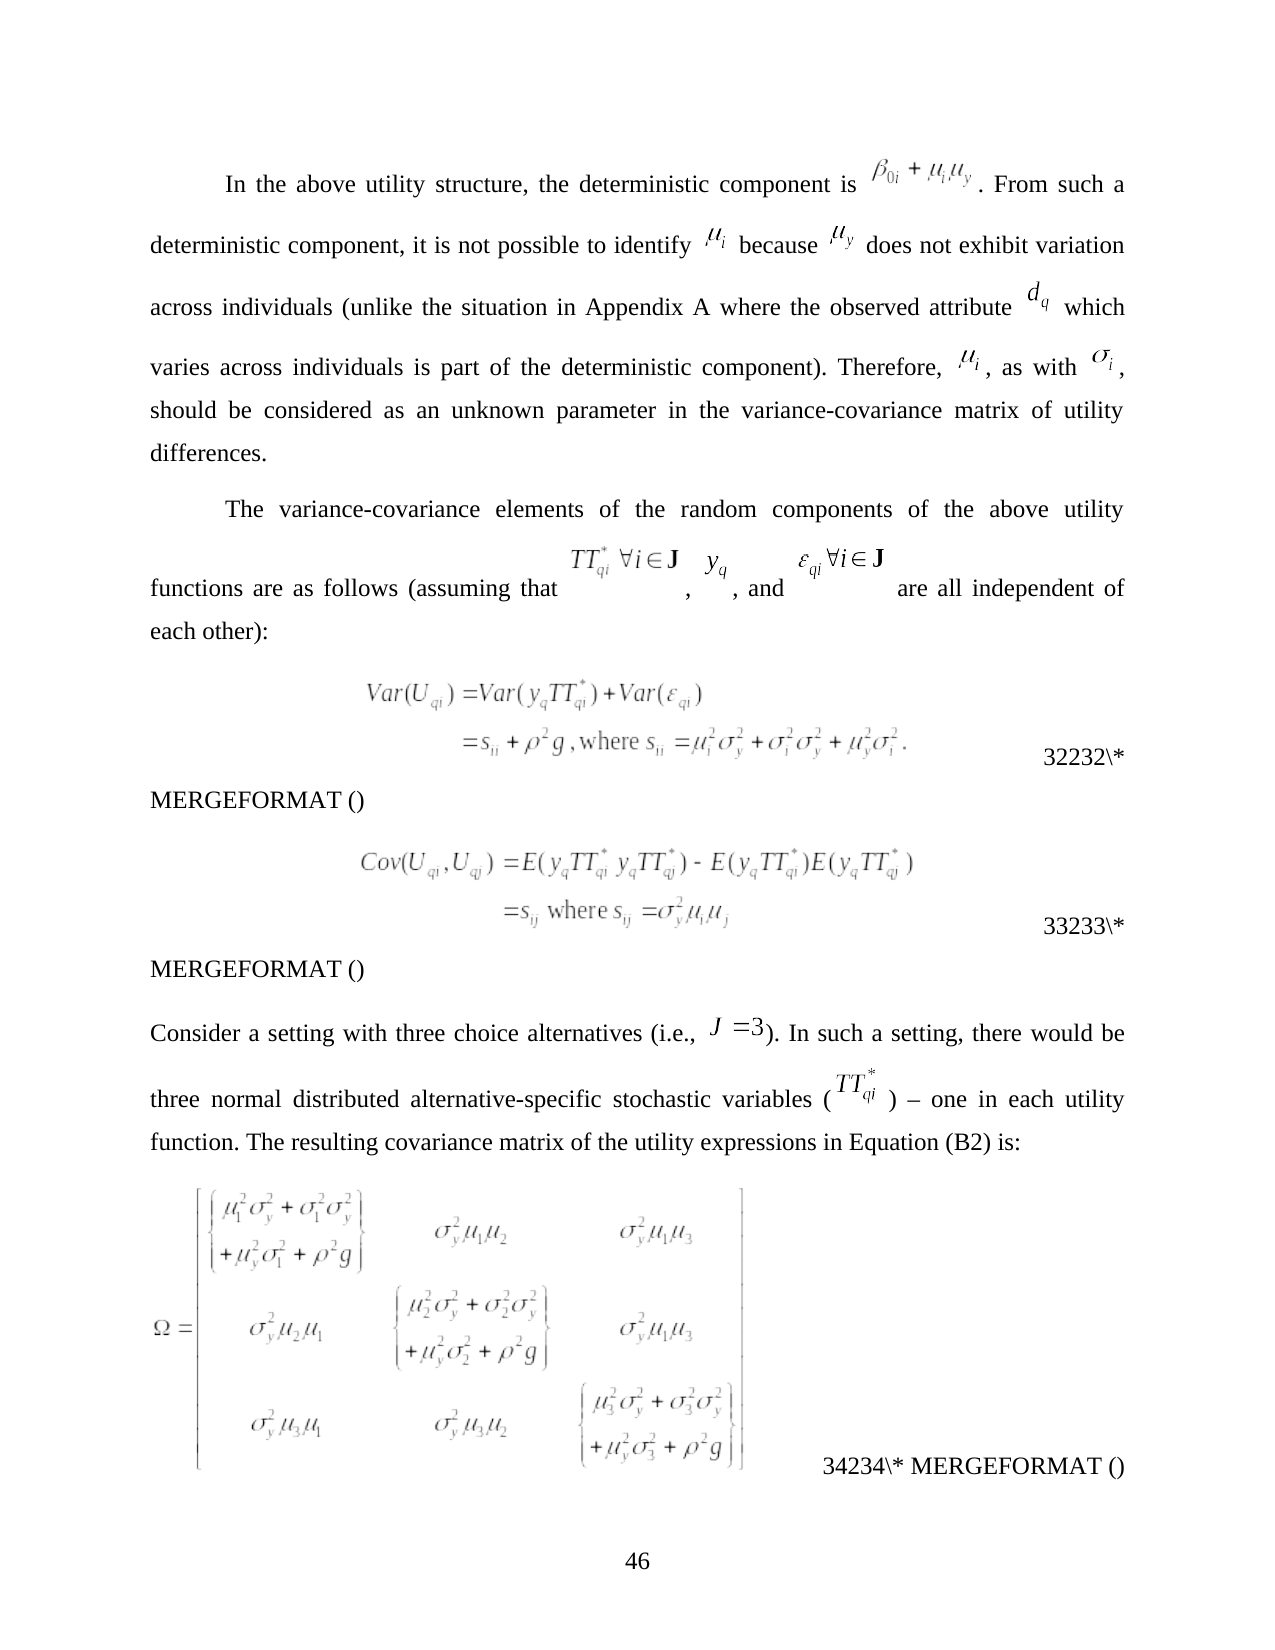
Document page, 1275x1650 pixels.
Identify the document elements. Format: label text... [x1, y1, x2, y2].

text The variance-covariance elements of the random components of the above utility functions are as follows (assuming that , , and are all independent of each other): [150, 494, 1125, 645]
text Consider a setting with three choice alternatives (i.e., ). In such a setting, there would be three normal distributed alternative-specific stochastic variables () – one in each utility function. The resulting covariance matrix of the utility expressions in Equation (B2) is: [150, 1010, 1125, 1156]
text In the above utility structure, the deterministic component is . From such a deterministic component, it is not possible to identify because does not exhibit variation across individuals (unlike the situation in Appendix A where the observed attribute which varies across individuals is part of the deterministic component). Therefore, , as with , should be considered as an unknown parameter in the variance-covariance matrix of utility differences. [150, 150, 1125, 467]
